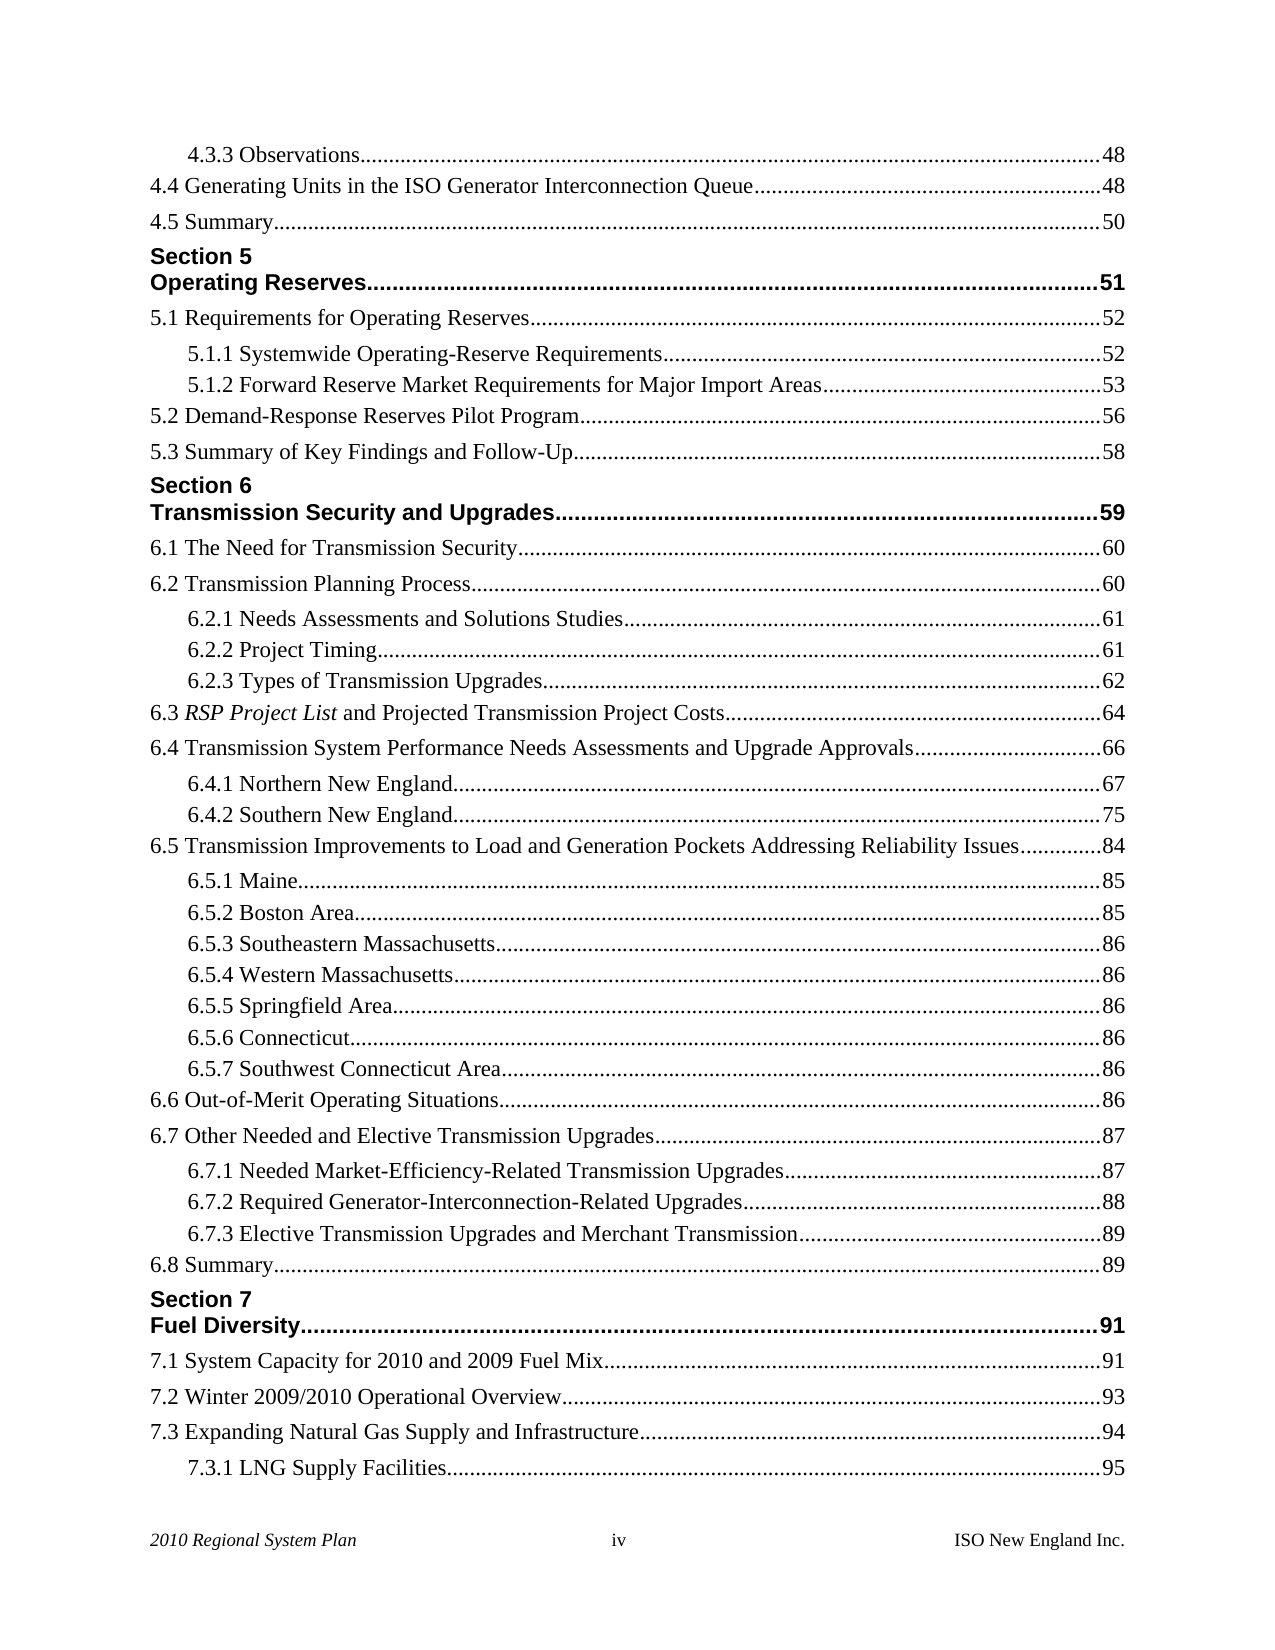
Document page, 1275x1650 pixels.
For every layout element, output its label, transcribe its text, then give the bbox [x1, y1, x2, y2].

text 6.7.3 Elective Transmission Upgrades and Merchant Transmission 89 [187, 1219, 1125, 1246]
text 6.5.5 Springfield Area 86 [187, 992, 1125, 1019]
text 6.5 Transmission Improvements to Load and Generation Pockets Addressing Reliability Issues 84 [150, 831, 1125, 858]
text 4.4 Generating Units in the ISO Generator Interconnection Queue 48 [150, 172, 1125, 199]
text 6.4.2 Southern New England 75 [187, 800, 1125, 827]
text Section 6 Transmission Security and Upgrades 59 [150, 472, 1125, 525]
text 7.3 Expanding Natural Gas Supply and Infrastructure 94 [150, 1417, 1125, 1444]
text 4.3.3 Observations 48 [187, 141, 1125, 168]
text 6.2 Transmission Planning Process 60 [150, 569, 1125, 596]
text 6.5.2 Boston Area 85 [187, 898, 1125, 925]
text Section 7 Fuel Diversity 91 [150, 1286, 1125, 1338]
text 6.7 Other Needed and Elective Transmission Upgrades 87 [150, 1121, 1125, 1148]
text 6.5.7 Southwest Connecticut Area 86 [187, 1054, 1125, 1081]
text 6.3 RSP Project List and Projected Transmission Project Costs 64 [150, 698, 1125, 725]
text 5.1 Requirements for Operating Reserves 52 [150, 304, 1125, 331]
text 6.7.2 Required Generator-Interconnection-Related Upgrades 88 [187, 1188, 1125, 1215]
text 6.7.1 Needed Market-Efficiency-Related Transmission Upgrades 87 [187, 1156, 1125, 1183]
text 7.1 System Capacity for 2010 and 2009 Fuel Mix 91 [150, 1347, 1125, 1374]
text 5.1.1 Systemwide Operating-Reserve Requirements 52 [187, 339, 1125, 366]
text 7.3.1 LNG Supply Facilities 95 [187, 1453, 1125, 1480]
text 6.4.1 Northern New England 67 [187, 769, 1125, 796]
text 5.2 Demand-Response Reserves Pilot Program 56 [150, 402, 1125, 429]
text 6.5.6 Connecticut 86 [187, 1023, 1125, 1050]
text 4.5 Summary 50 [150, 207, 1125, 234]
text 5.1.2 Forward Reserve Market Requirements for Major Import Areas 53 [187, 370, 1125, 397]
text 6.8 Summary 89 [150, 1250, 1125, 1277]
text 5.3 Summary of Key Findings and Follow-Up 58 [150, 437, 1125, 464]
text 6.2.1 Needs Assessments and Solutions Studies 61 [187, 604, 1125, 631]
text 6.5.3 Southeastern Massachusetts 86 [187, 929, 1125, 956]
text 6.1 The Need for Transmission Security 60 [150, 533, 1125, 561]
text 6.5.4 Western Massachusetts 86 [187, 961, 1125, 988]
text 6.4 Transmission System Performance Needs Assessments and Upgrade Approvals 66 [150, 733, 1125, 761]
text 6.6 Out-of-Merit Operating Situations 86 [150, 1086, 1125, 1113]
text 6.5.1 Maine 85 [187, 867, 1125, 894]
text Section 5 Operating Reserves 51 [150, 243, 1125, 295]
text 6.2.2 Project Timing 61 [187, 636, 1125, 663]
text 7.2 Winter 2009/2010 Operational Overview 93 [150, 1382, 1125, 1409]
text 6.2.3 Types of Transmission Upgrades 62 [187, 667, 1125, 694]
